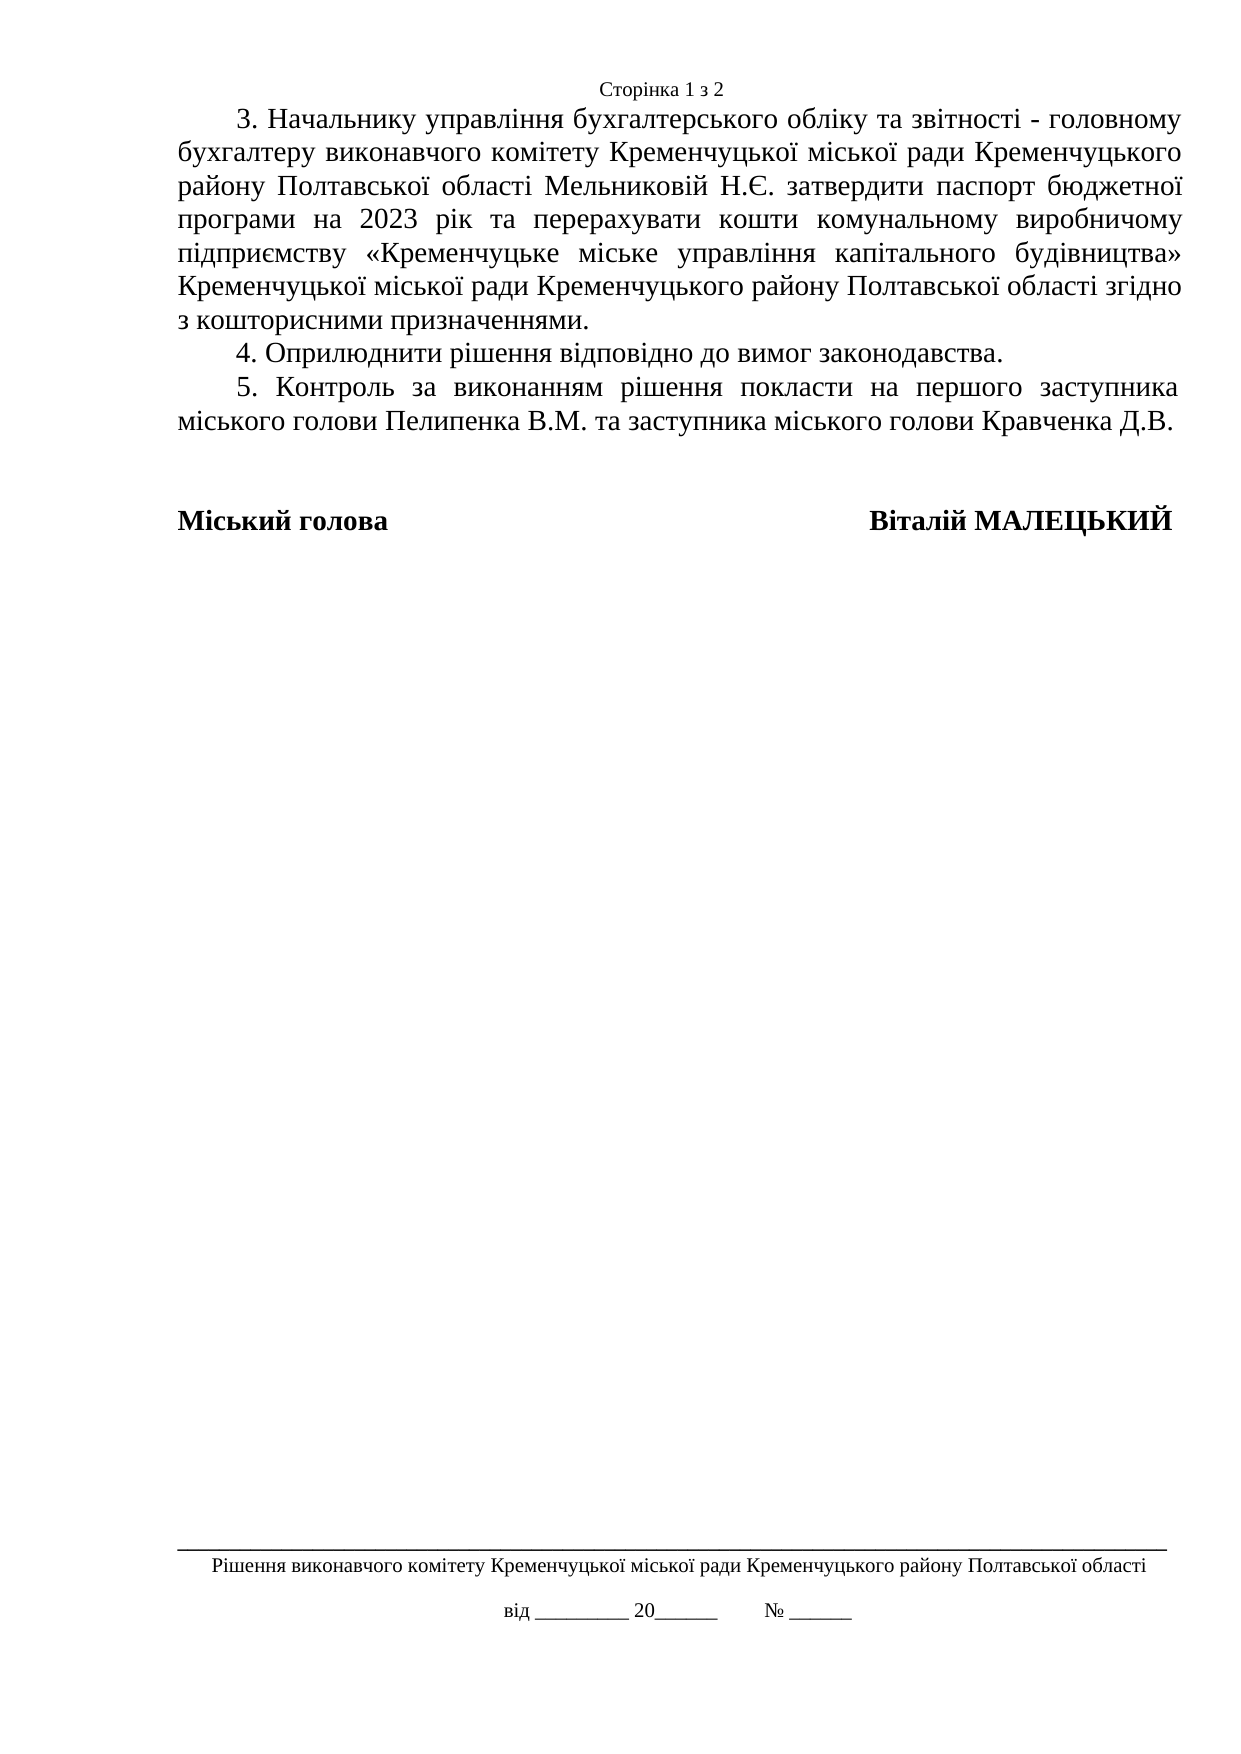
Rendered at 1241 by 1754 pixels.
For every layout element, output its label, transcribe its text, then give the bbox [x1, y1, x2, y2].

text від _________ 20______ № ______ [177, 1598, 1178, 1622]
text 3. Начальнику управління бухгалтерського обліку та звітності - головному бухгалтеру виконавчого комітету Кременчуцької міської ради Кременчуцького району Полтавської області Мельниковій Н.Є. затвердити паспорт бюджетної програми на 2023 рік та перерахувати кошти комунальному виробничому підприємству «Кременчуцьке міське управління капітального будівництва» Кременчуцької міської ради Кременчуцького району Полтавської області згідно з кошторисними призначеннями. [177, 101, 1183, 336]
text Міський голова Віталій МАЛЕЦЬКИЙ [177, 503, 1189, 537]
text 4. Оприлюднити рішення відповідно до вимог законодавства. 5. Контроль за виконанням рішення покласти на першого заступника міського голови Пелипенка В.М. та заступника міського голови Кравченка Д.В. [177, 336, 1179, 436]
text Сторінка 1 з 2 [177, 77, 1183, 101]
text Рішення виконавчого комітету Кременчуцької міської ради Кременчуцького району Полтавської області [177, 1553, 1181, 1577]
text _______________________________________________________________________________________________ [177, 1529, 1181, 1553]
